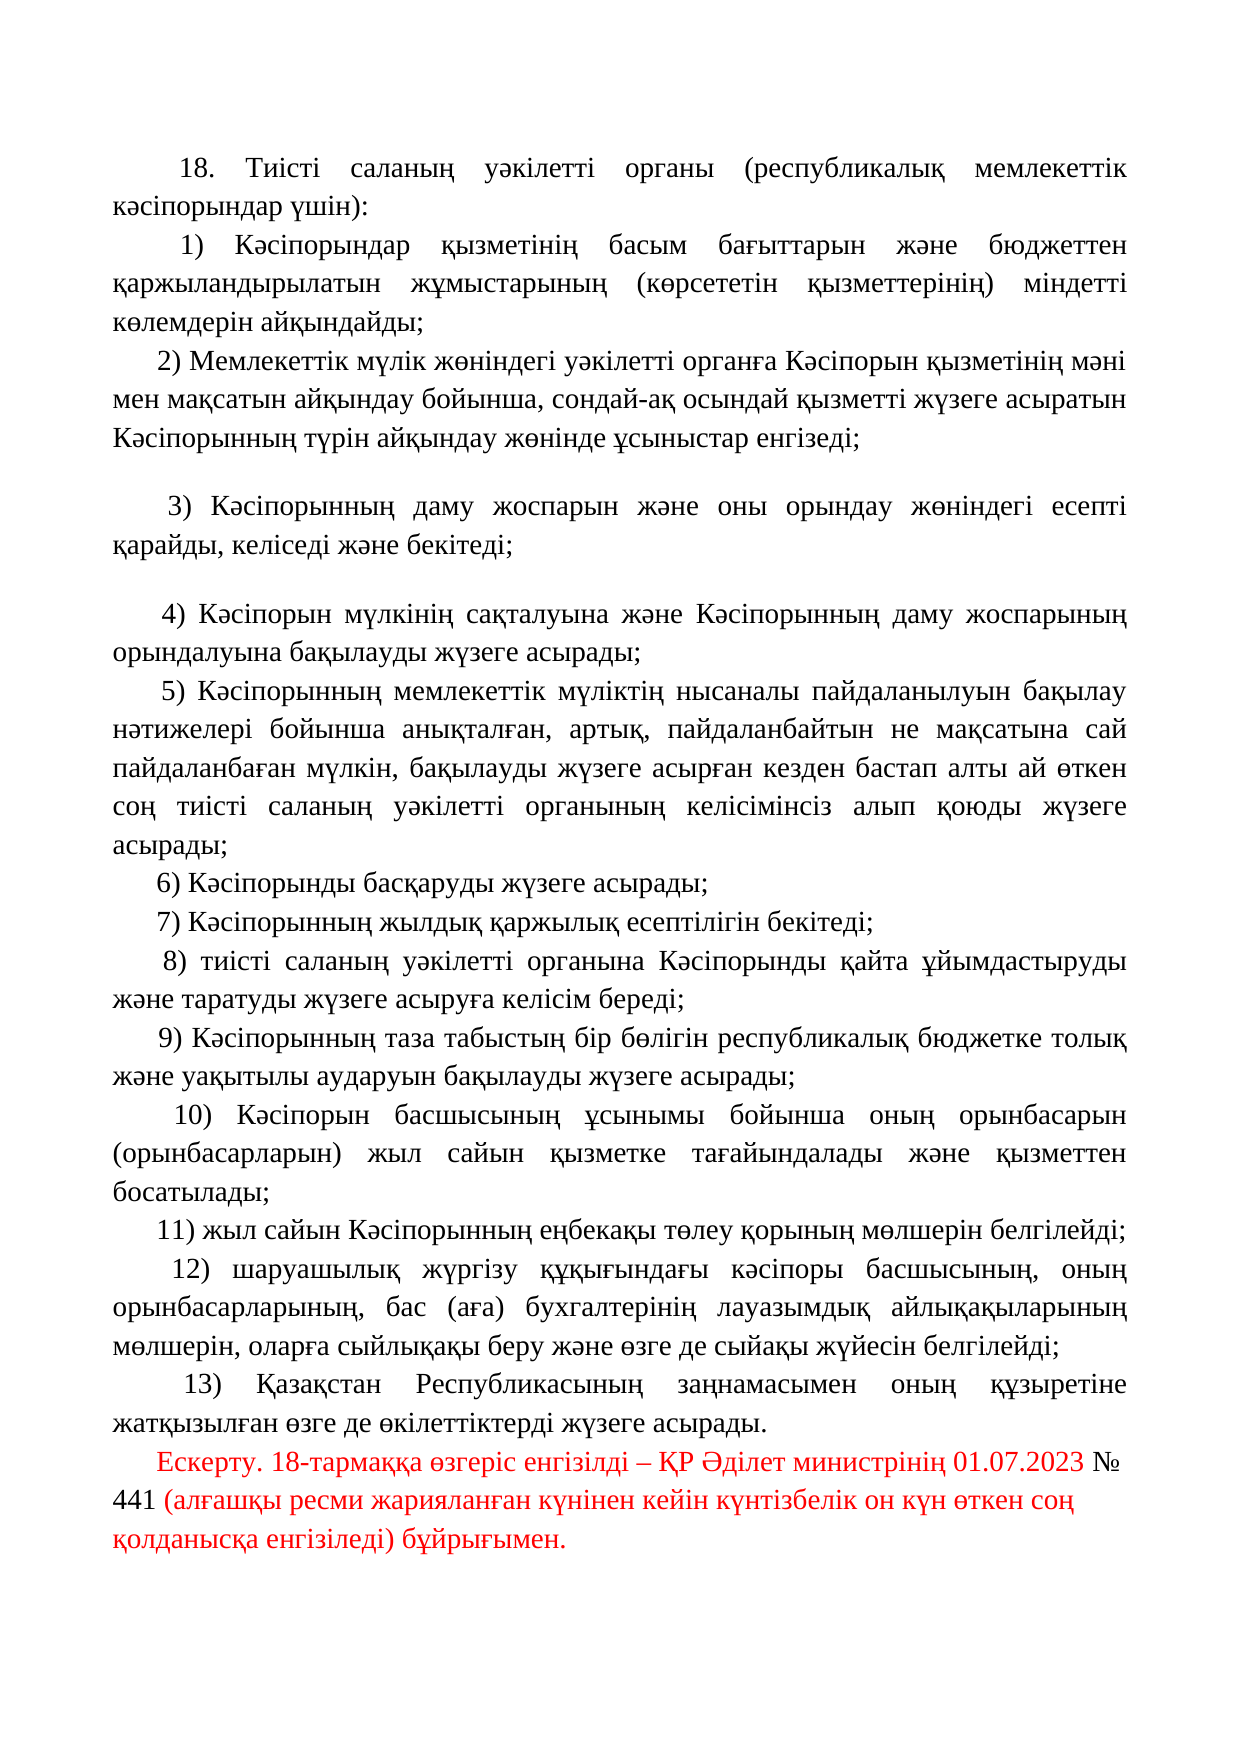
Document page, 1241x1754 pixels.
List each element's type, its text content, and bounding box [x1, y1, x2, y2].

text 9) Кәсіпорынның таза табыстың бір бөлігін республикалық бюджетке толық және уақытылы аударуын бақылауды жүзеге асырады; [112, 1020, 1128, 1092]
text 2) Мемлекеттік мүлік жөніндегі уәкілетті органға Кәсіпорын қызметінің мәні мен мақсатын айқындау бойынша, сондай-ақ осындай қызметті жүзеге асыратын Кәсіпорынның түрін айқындау жөнінде ұсыныстар енгізеді; [112, 343, 1128, 453]
text 4) Кәсіпорын мүлкінің сақталуына және Кәсіпорынның даму жоспарының орындалуына бақылауды жүзеге асырады; [112, 596, 1128, 668]
text 11) жыл сайын Кәсіпорынның еңбекақы төлеу қорының мөлшерін белгілейді; [112, 1212, 1128, 1246]
text 12) шаруашылық жүргізу құқығындағы кәсіпоры басшысының, оның орынбасарларының, бас (аға) бухгалтерiнiң лауазымдық айлықақыларының мөлшерiн, оларға сыйлықақы беру және өзге де сыйақы жүйесiн белгілейді; [112, 1251, 1128, 1362]
text 5) Кәсіпорынның мемлекеттік мүліктің нысаналы пайдаланылуын бақылау нәтижелері бойынша анықталған, артық, пайдаланбайтын не мақсатына сай пайдаланбаған мүлкін, бақылауды жүзеге асырған кезден бастап алты ай өткен соң тиісті саланың уәкілетті органының келісімінсіз алып қоюды жүзеге асырады; [112, 673, 1128, 861]
text Ескерту. 18-тармаққа өзгеріс енгізілді – ҚР Әділет министрінің 01.07.2023 № 441 (алғашқы ресми жарияланған күнінен кейін күнтізбелік он күн өткен соң қолданысқа енгізіледі) бұйрығымен. [112, 1444, 1128, 1584]
text 3) Кәсіпорынның даму жоспарын және оны орындау жөніндегі есепті қарайды, келіседі және бекітеді; [112, 488, 1128, 561]
text 7) Кәсіпорынның жылдық қаржылық есептілігін бекітеді; [112, 904, 1128, 938]
text 13) Қазақстан Республикасының заңнамасымен оның құзыретіне жатқызылған өзге де өкілеттіктерді жүзеге асырады. [112, 1367, 1128, 1439]
text 1) Кәсіпорындар қызметінің басым бағыттарын және бюджеттен қаржыландырылатын жұмыстарының (көрсететін қызметтерінің) міндетті көлемдерін айқындайды; [112, 227, 1128, 338]
text 6) Кәсіпорынды басқаруды жүзеге асырады; [112, 866, 1128, 899]
text 18. Тиісті саланың уәкілетті органы (республикалық мемлекеттік кәсіпорындар үшін): [112, 150, 1128, 222]
text 8) тиісті саланың уәкілетті органына Кәсіпорынды қайта ұйымдастыруды және таратуды жүзеге асыруға келісім береді; [112, 943, 1128, 1015]
text 10) Кәсіпорын басшысының ұсынымы бойынша оның орынбасарын (орынбасарларын) жыл сайын қызметке тағайындалады және қызметтен босатылады; [112, 1097, 1128, 1207]
